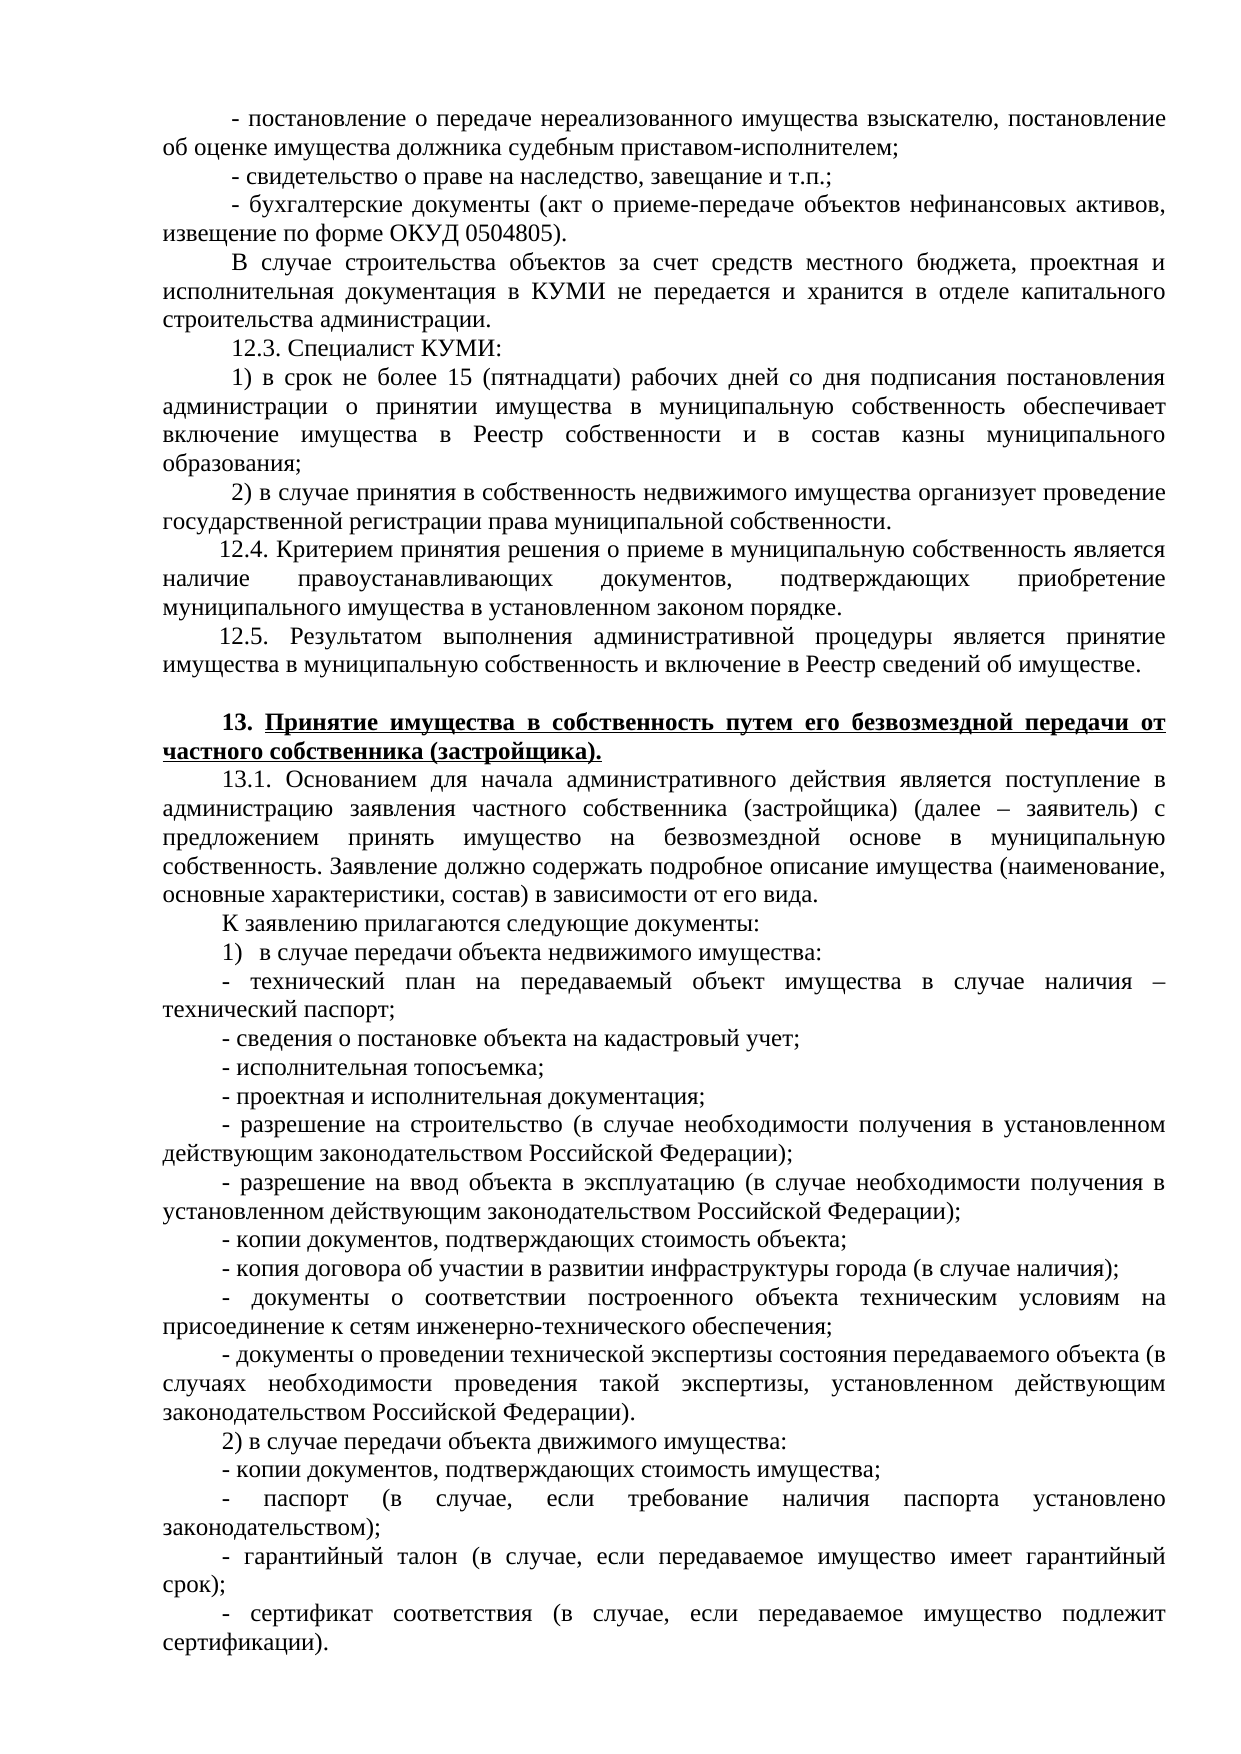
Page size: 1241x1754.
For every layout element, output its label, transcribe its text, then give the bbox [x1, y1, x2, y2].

text 13. Принятие имущества в собственность путем его безвозмездной передачи от частного собственника (застройщика). [162, 707, 1167, 764]
text 12.3. Специалист КУМИ: [162, 333, 1167, 362]
text - проектная и исполнительная документация; [162, 1081, 1167, 1109]
text - исполнительная топосъемка; [162, 1052, 1167, 1081]
text 2) в случае передачи объекта движимого имущества: [162, 1426, 1167, 1454]
text - разрешение на строительство (в случае необходимости получения в установленном действующим законодательством Российской Федерации); [162, 1109, 1167, 1167]
text - сведения о постановке объекта на кадастровый учет; [162, 1023, 1167, 1052]
text - документы о проведении технической экспертизы состояния передаваемого объекта (в случаях необходимости проведения такой экспертизы, установленном действующим законодательством Российской Федерации). [162, 1339, 1167, 1426]
text - копии документов, подтверждающих стоимость объекта; [162, 1224, 1167, 1253]
text К заявлению прилагаются следующие документы: [162, 908, 1167, 937]
text - паспорт (в случае, если требование наличия паспорта установлено законодательством); [162, 1483, 1167, 1541]
text - свидетельство о праве на наследство, завещание и т.п.; [162, 161, 1167, 189]
text - технический план на передаваемый объект имущества в случае наличия – технический паспорт; [162, 966, 1167, 1023]
text - гарантийный талон (в случае, если передаваемое имущество имеет гарантийный срок); [162, 1541, 1167, 1598]
text 1) в срок не более 15 (пятнадцати) рабочих дней со дня подписания постановления администрации о принятии имущества в муниципальную собственность обеспечивает включение имущества в Реестр собственности и в состав казны муниципального образования; [162, 362, 1167, 477]
text - документы о соответствии построенного объекта техническим условиям на присоединение к сетям инженерно-технического обеспечения; [162, 1282, 1167, 1339]
text - разрешение на ввод объекта в эксплуатацию (в случае необходимости получения в установленном действующим законодательством Российской Федерации); [162, 1167, 1167, 1224]
text В случае строительства объектов за счет средств местного бюджета, проектная и исполнительная документация в КУМИ не передается и хранится в отделе капитального строительства администрации. [162, 247, 1167, 333]
text - постановление о передаче нереализованного имущества взыскателю, постановление об оценке имущества должника судебным приставом-исполнителем; [162, 103, 1167, 161]
text - копия договора об участии в развитии инфраструктуры города (в случае наличия); [162, 1253, 1167, 1282]
text - бухгалтерские документы (акт о приеме-передаче объектов нефинансовых активов, извещение по форме ОКУД 0504805). [162, 189, 1167, 247]
text 12.4. Критерием принятия решения о приеме в муниципальную собственность является наличие правоустанавливающих документов, подтверждающих приобретение муниципального имущества в установленном законом порядке. [162, 534, 1167, 621]
text - копии документов, подтверждающих стоимость имущества; [162, 1454, 1167, 1483]
text - сертификат соответствия (в случае, если передаваемое имущество подлежит сертификации). [162, 1598, 1167, 1656]
text 2) в случае принятия в собственность недвижимого имущества организует проведение государственной регистрации права муниципальной собственности. [162, 477, 1167, 534]
text 12.5. Результатом выполнения административной процедуры является принятие имущества в муниципальную собственность и включение в Реестр сведений об имуществе. [162, 621, 1167, 678]
list в случае передачи объекта недвижимого имущества: [222, 937, 1167, 966]
text 13.1. Основанием для начала административного действия является поступление в администрацию заявления частного собственника (застройщика) (далее – заявитель) с предложением принять имущество на безвозмездной основе в муниципальную собственность. Заявление должно содержать подробное описание имущества (наименование, основные характеристики, состав) в зависимости от его вида. [162, 764, 1167, 908]
